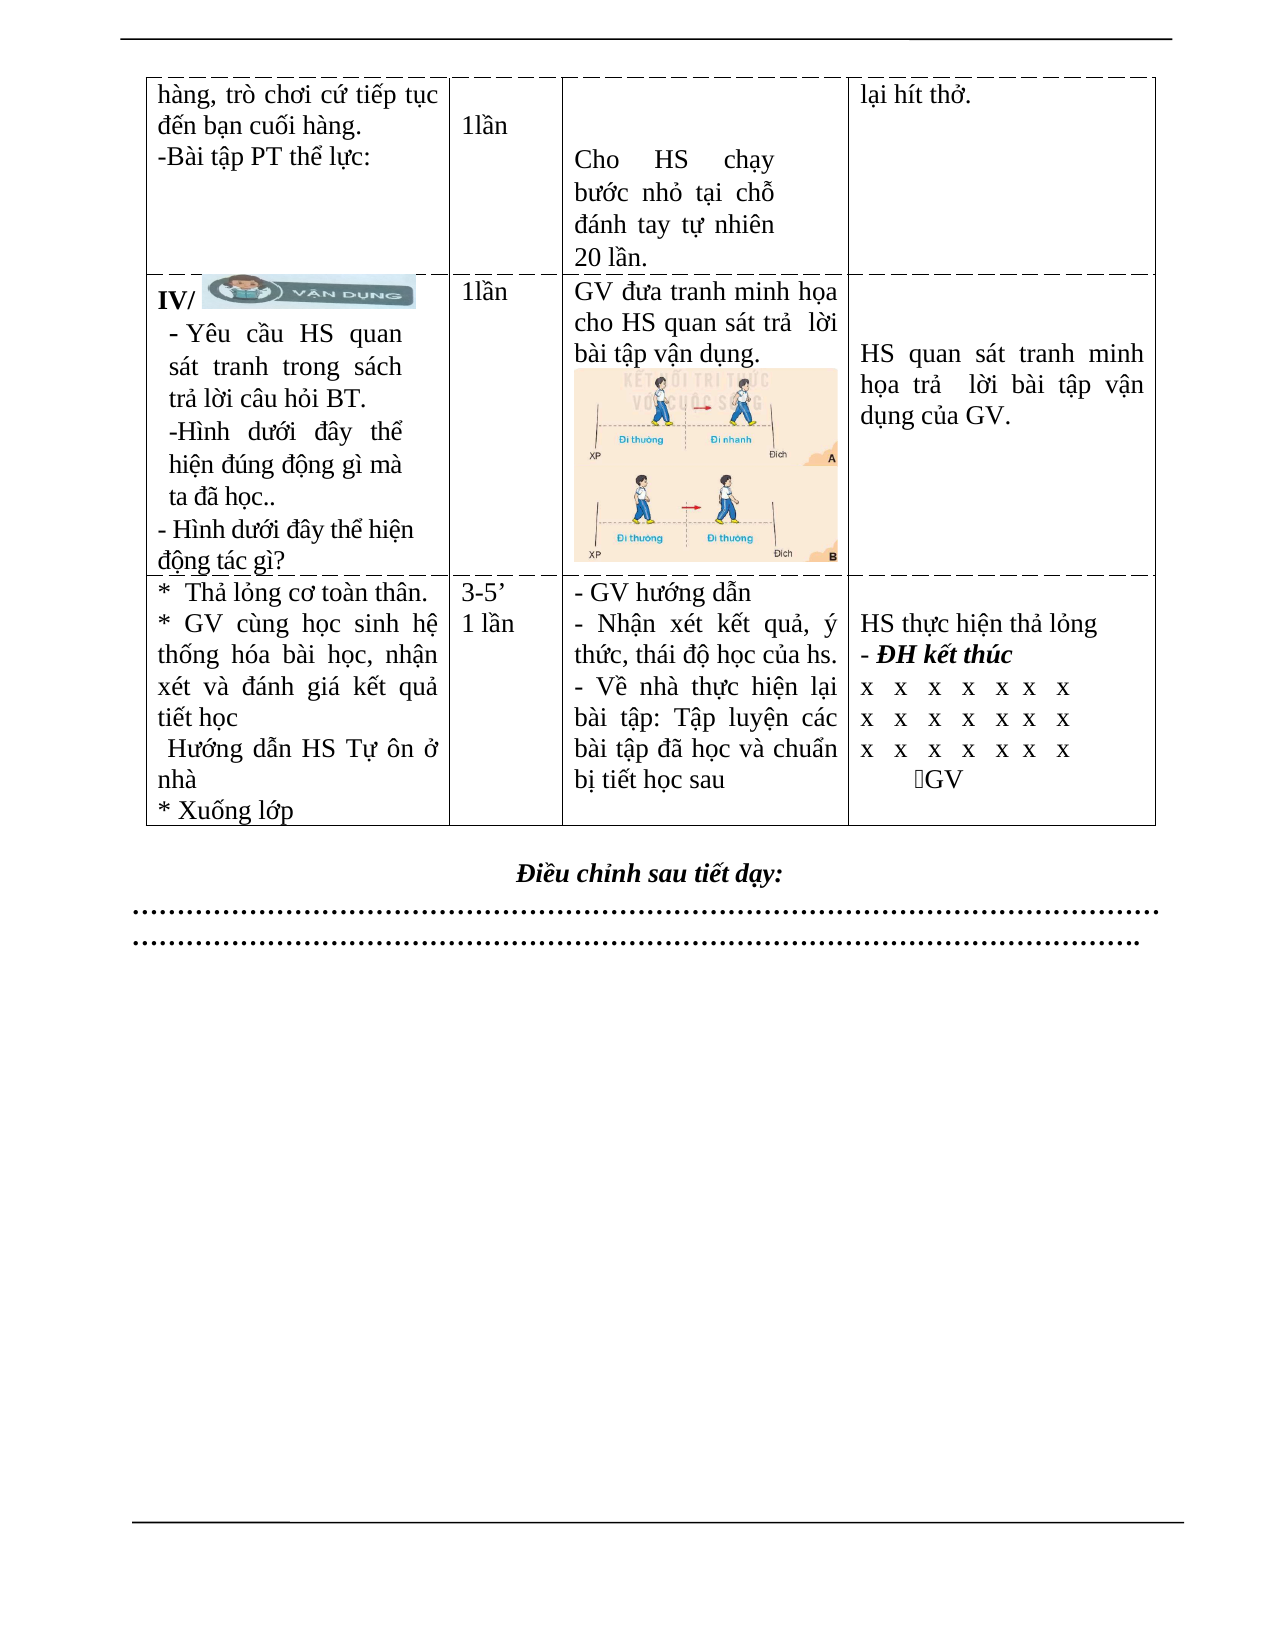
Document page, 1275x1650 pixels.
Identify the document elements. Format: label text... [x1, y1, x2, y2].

table_cell IV/ Yêu cầu HS quan sát tranh trong sách trả lời câu hỏi BT. -Hình dưới đây thể hiện đúng động gì mà ta đã học.. - Hình dưới đây thể hiện động tác gì? [147, 274, 449, 575]
table_cell 1lần [450, 274, 562, 575]
text ………………………………………………………………………………………………………………………………………………………………………………………………………. [132, 889, 1170, 951]
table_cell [450, 77, 562, 274]
table_cell HS thực hiện thả lỏng - ĐH kết thúc x x x x x x x x x x x x x x x x x x x x x GV [849, 575, 1155, 825]
table_cell GV đưa tranh minh họa cho HS quan sát trả lời bài tập vận dụng. [563, 274, 848, 575]
text Điều chỉnh sau tiết dạy: [132, 858, 1170, 889]
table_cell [563, 77, 848, 274]
table_cell HS quan sát tranh minh họa trả lời bài tập vận dụng của GV. [849, 274, 1155, 575]
picture [574, 368, 838, 562]
table_cell 3-5’ 1 lần [450, 575, 562, 825]
table_cell * Thả lỏng cơ toàn thân. * GV cùng học sinh hệ thống hóa bài học, nhận xét và đánh giá kết quả tiết học Hướng dẫn HS Tự ôn ở nhà * Xuống lớp [147, 575, 449, 825]
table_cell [147, 77, 450, 274]
table_cell - GV hướng dẫn - Nhận xét kết quả, ý thức, thái độ học của hs. - Về nhà thực hiện lại bài tập: Tập luyện các bài tập đã học và chuẩn bị tiết học sau [563, 575, 848, 825]
picture [201, 274, 416, 309]
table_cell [849, 77, 1155, 274]
